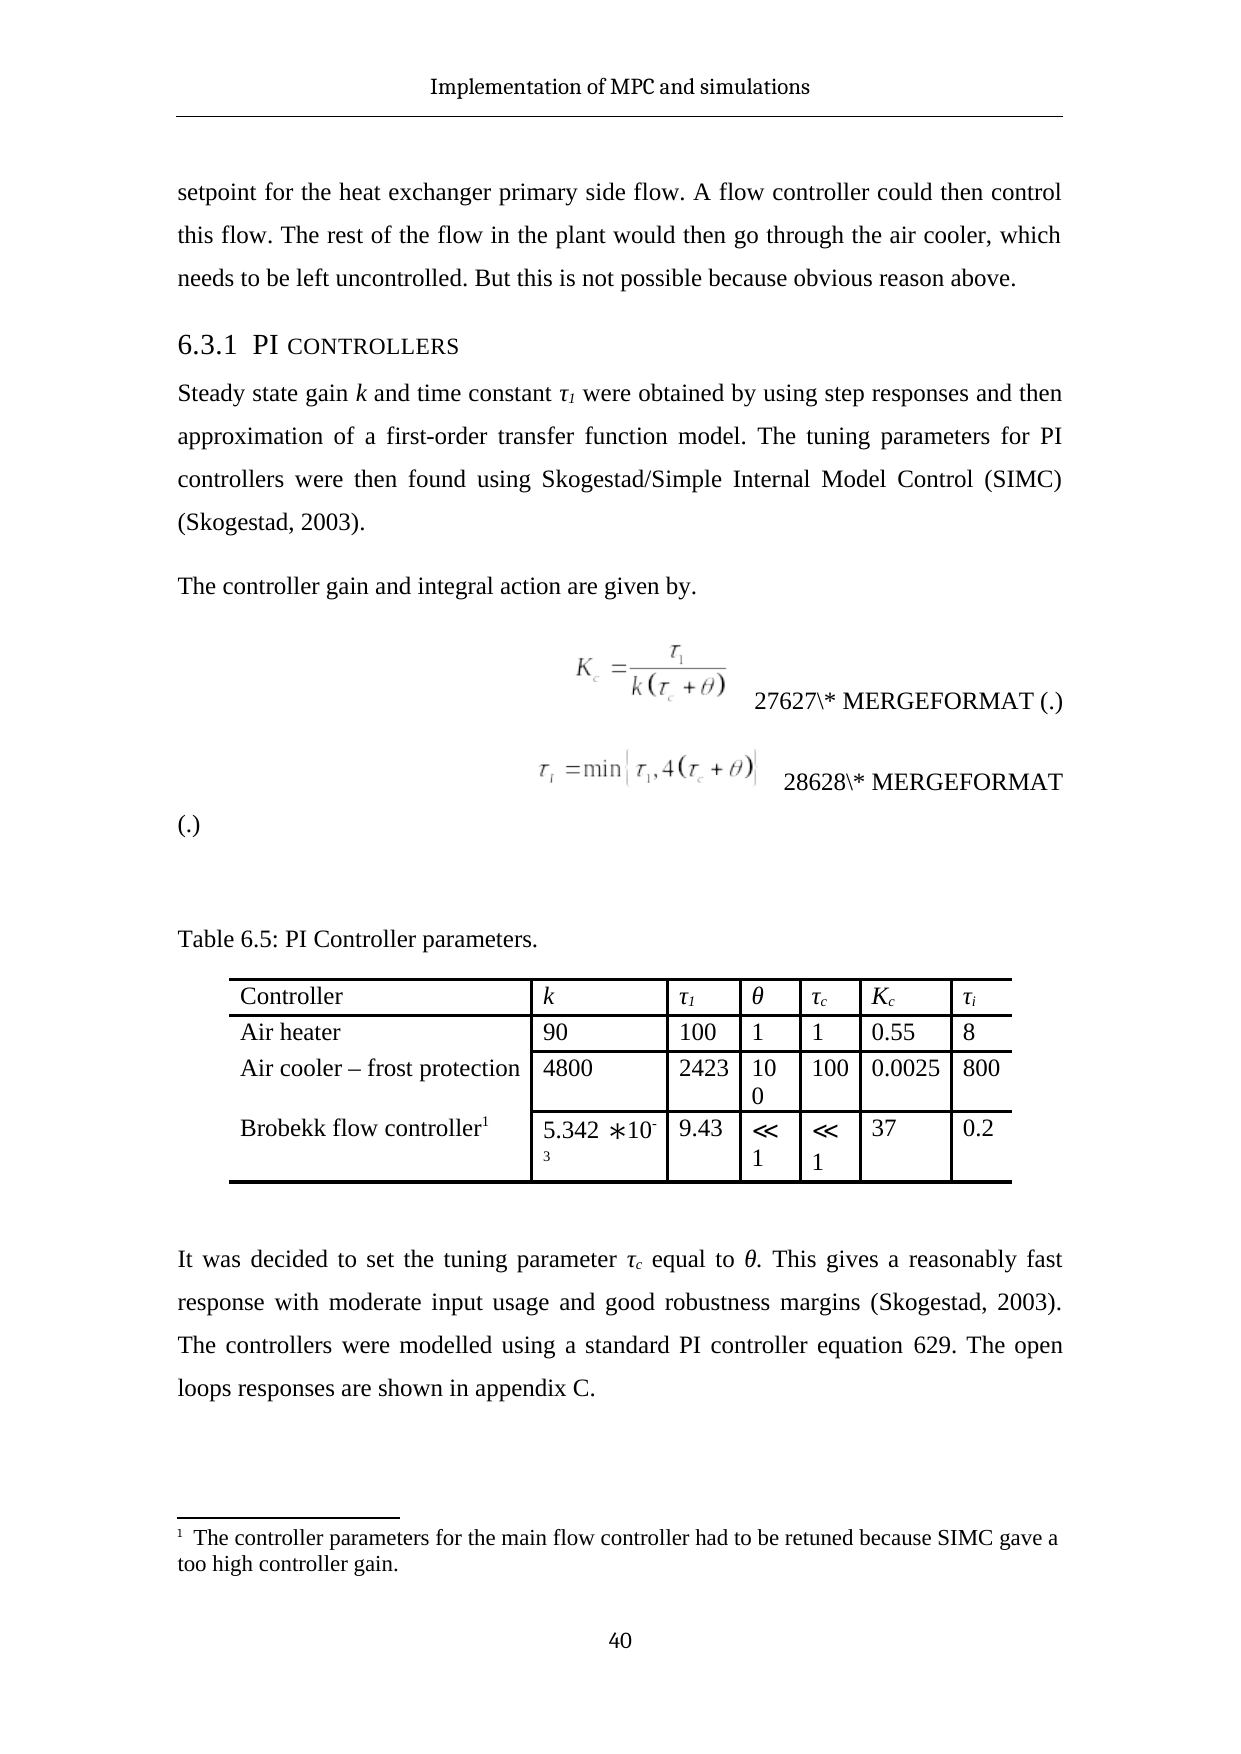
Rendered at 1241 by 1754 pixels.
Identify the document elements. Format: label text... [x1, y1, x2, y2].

text It was decided to set the tuning parameter τc equal to θ. This gives a reasonably fast response with moderate input usage and good robustness margins (Skogestad, 2003). The controllers were modelled using a standard PI controller equation . The open loops responses are shown in appendix C. [177, 1244, 1063, 1402]
table_header Kc [862, 981, 950, 1014]
subtitle PI controllers [177, 327, 1063, 361]
table_cell 37 [862, 1113, 950, 1180]
table_header θ [742, 981, 799, 1014]
table_cell 0.2 [953, 1113, 1012, 1180]
text Steady state gain k and time constant τ1 were obtained by using step responses and then approximation of a first-order transfer function model. The tuning parameters for PI controllers were then found using Skogestad/Simple Internal Model Control (SIMC) (Skogestad, 2003). [177, 378, 1063, 536]
table_header τi [953, 981, 1012, 1014]
table_header Controller [229, 981, 530, 1014]
table_cell 100 [742, 1053, 799, 1110]
table_cell 800 [953, 1053, 1012, 1110]
table_cell 0.55 [862, 1017, 950, 1049]
table_cell Air cooler – frost protection [229, 1050, 530, 1110]
table_cell Brobekk flow controller [229, 1110, 530, 1180]
table_cell 100 [802, 1053, 859, 1110]
table_cell 8 [953, 1017, 1012, 1049]
table_cell ≪1 [802, 1113, 859, 1180]
table_cell 100 [669, 1017, 739, 1049]
table_cell 90 [533, 1017, 666, 1049]
text The controller gain and integral action are given by. [177, 571, 1063, 600]
table_header τc [802, 981, 859, 1014]
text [177, 177, 1063, 292]
table_header k [533, 981, 666, 1014]
table_cell 1 [742, 1017, 799, 1049]
table_cell Air heater [229, 1017, 530, 1049]
table_header τ1 [669, 981, 739, 1014]
table_cell ≪1 [742, 1113, 799, 1180]
table_cell 0.0025 [862, 1053, 950, 1110]
table_cell 5.342 ∗10-3 [533, 1113, 666, 1180]
table_cell 4800 [533, 1053, 666, 1110]
table_cell 9.43 [669, 1113, 739, 1180]
table_cell 1 [802, 1017, 859, 1049]
table_cell 2423 [669, 1053, 739, 1110]
